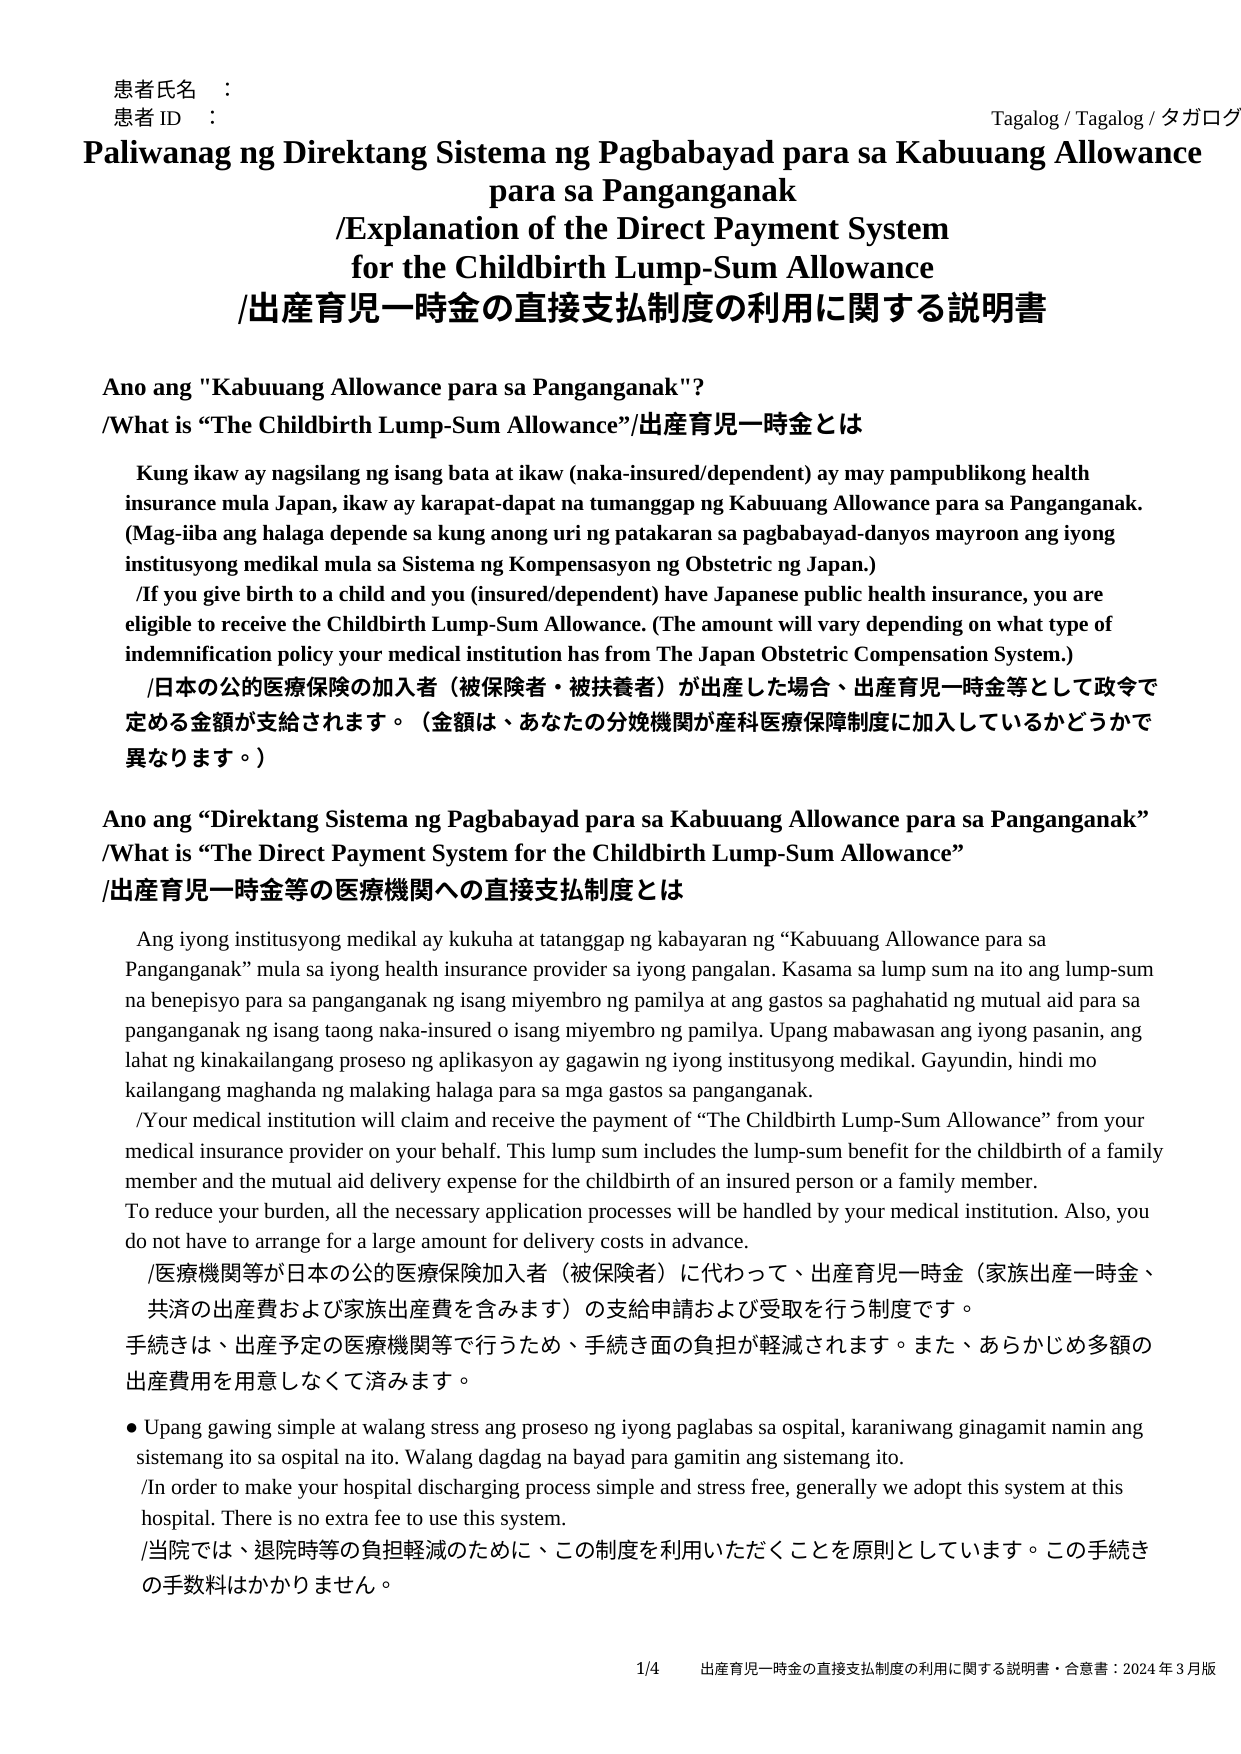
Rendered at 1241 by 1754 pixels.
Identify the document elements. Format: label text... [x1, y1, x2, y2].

text /出産育児一時金等の医療機関への直接支払制度とは [102, 873, 1169, 907]
subtitle Kung ikaw ay nagsilang ng isang bata at ikaw (naka-insured/dependent) ay may pampublikong health insurance mula Japan, ikaw ay karapat-dapat na tumanggap ng Kabuuang Allowance para sa Panganganak. (Mag-iiba ang halaga depende sa kung anong uri ng patakaran sa pagbabayad-danyos mayroon ang iyong institusyong medikal mula sa Sistema ng Kompensasyon ng Obstetric ng Japan.) [125, 460, 1169, 576]
text ● Upang gawing simple at walang stress ang proseso ng iyong paglabas sa ospital, karaniwang ginagamit namin ang sistemang ito sa ospital na ito. Walang dagdag na bayad para gamitin ang sistemang ito. [125, 1414, 1169, 1469]
text To reduce your burden, all the necessary application processes will be handled by your medical institution. Also, you [125, 1198, 1169, 1223]
subtitle /日本の公的医療保険の加入者（被保険者・被扶養者）が出産した場合、出産育児一時金等として政令で定める金額が支給されます。（金額は、あなたの分娩機関が産科医療保障制度に加入しているかどうかで異なります。） [125, 671, 1169, 773]
text /出産育児一時金の直接支払制度の利用に関する説明書 [79, 285, 1206, 331]
text /医療機関等が日本の公的医療保険加入者（被保険者）に代わって、出産育児一時金（家族出産一時金、 [148, 1258, 1169, 1288]
text Ang iyong institusyong medikal ay kukuha at tatanggap ng kabayaran ng “Kabuuang Allowance para sa Panganganak” mula sa iyong health insurance provider sa iyong pangalan. Kasama sa lump sum na ito ang lump-sum na benepisyo para sa panganganak ng isang miyembro ng pamilya at ang gastos sa paghahatid ng mutual aid para sa panganganak ng isang taong naka-insured o isang miyembro ng pamilya. Upang mabawasan ang iyong pasanin, ang lahat ng kinakailangang proseso ng aplikasyon ay gagawin ng iyong institusyong medikal. Gayundin, hindi mo kailangang maghanda ng malaking halaga para sa mga gastos sa panganganak. [125, 926, 1169, 1102]
text 共済の出産費および家族出産費を含みます）の支給申請および受取を行う制度です。 [125, 1294, 1169, 1324]
text /In order to make your hospital discharging process simple and stress free, generally we adopt this system at this hospital. There is no extra fee to use this system. [141, 1474, 1169, 1530]
subtitle /What is “The Childbirth Lump-Sum Allowance”/出産育児一時金とは [102, 407, 1169, 441]
subtitle Ano ang "Kabuuang Allowance para sa Panganganak"? [102, 372, 1169, 401]
text 手続きは、出産予定の医療機関等で行うため、手続き面の負担が軽減されます。また、あらかじめ多額の出産費用を用意しなくて済みます。 [125, 1330, 1169, 1395]
subtitle Ano ang “Direktang Sistema ng Pagbabayad para sa Kabuuang Allowance para sa Panganganak” [102, 804, 1169, 833]
subtitle /If you give birth to a child and you (insured/dependent) have Japanese public health insurance, you are eligible to receive the Childbirth Lump-Sum Allowance. (The amount will vary depending on what type of indemnification policy your medical institution has from The Japan Obstetric Compensation System.) [125, 581, 1169, 666]
text /Explanation of the Direct Payment System [79, 208, 1206, 247]
subtitle /What is “The Direct Payment System for the Childbirth Lump-Sum Allowance” [102, 838, 1169, 867]
text for the Childbirth Lump-Sum Allowance [79, 247, 1206, 285]
text /Your medical institution will claim and receive the payment of “The Childbirth Lump-Sum Allowance” from your medical insurance provider on your behalf. This lump sum includes the lump-sum benefit for the childbirth of a family member and the mutual aid delivery expense for the childbirth of an insured person or a family member. [125, 1107, 1169, 1193]
text do not have to arrange for a large amount for delivery costs in advance. [125, 1228, 1169, 1253]
text Paliwanag ng Direktang Sistema ng Pagbabayad para sa Kabuuang Allowance para sa Panganganak [79, 132, 1206, 208]
text /当院では、退院時等の負担軽減のために、この制度を利用いただくことを原則としています。この手続きの手数料はかかりません。 [141, 1535, 1169, 1600]
